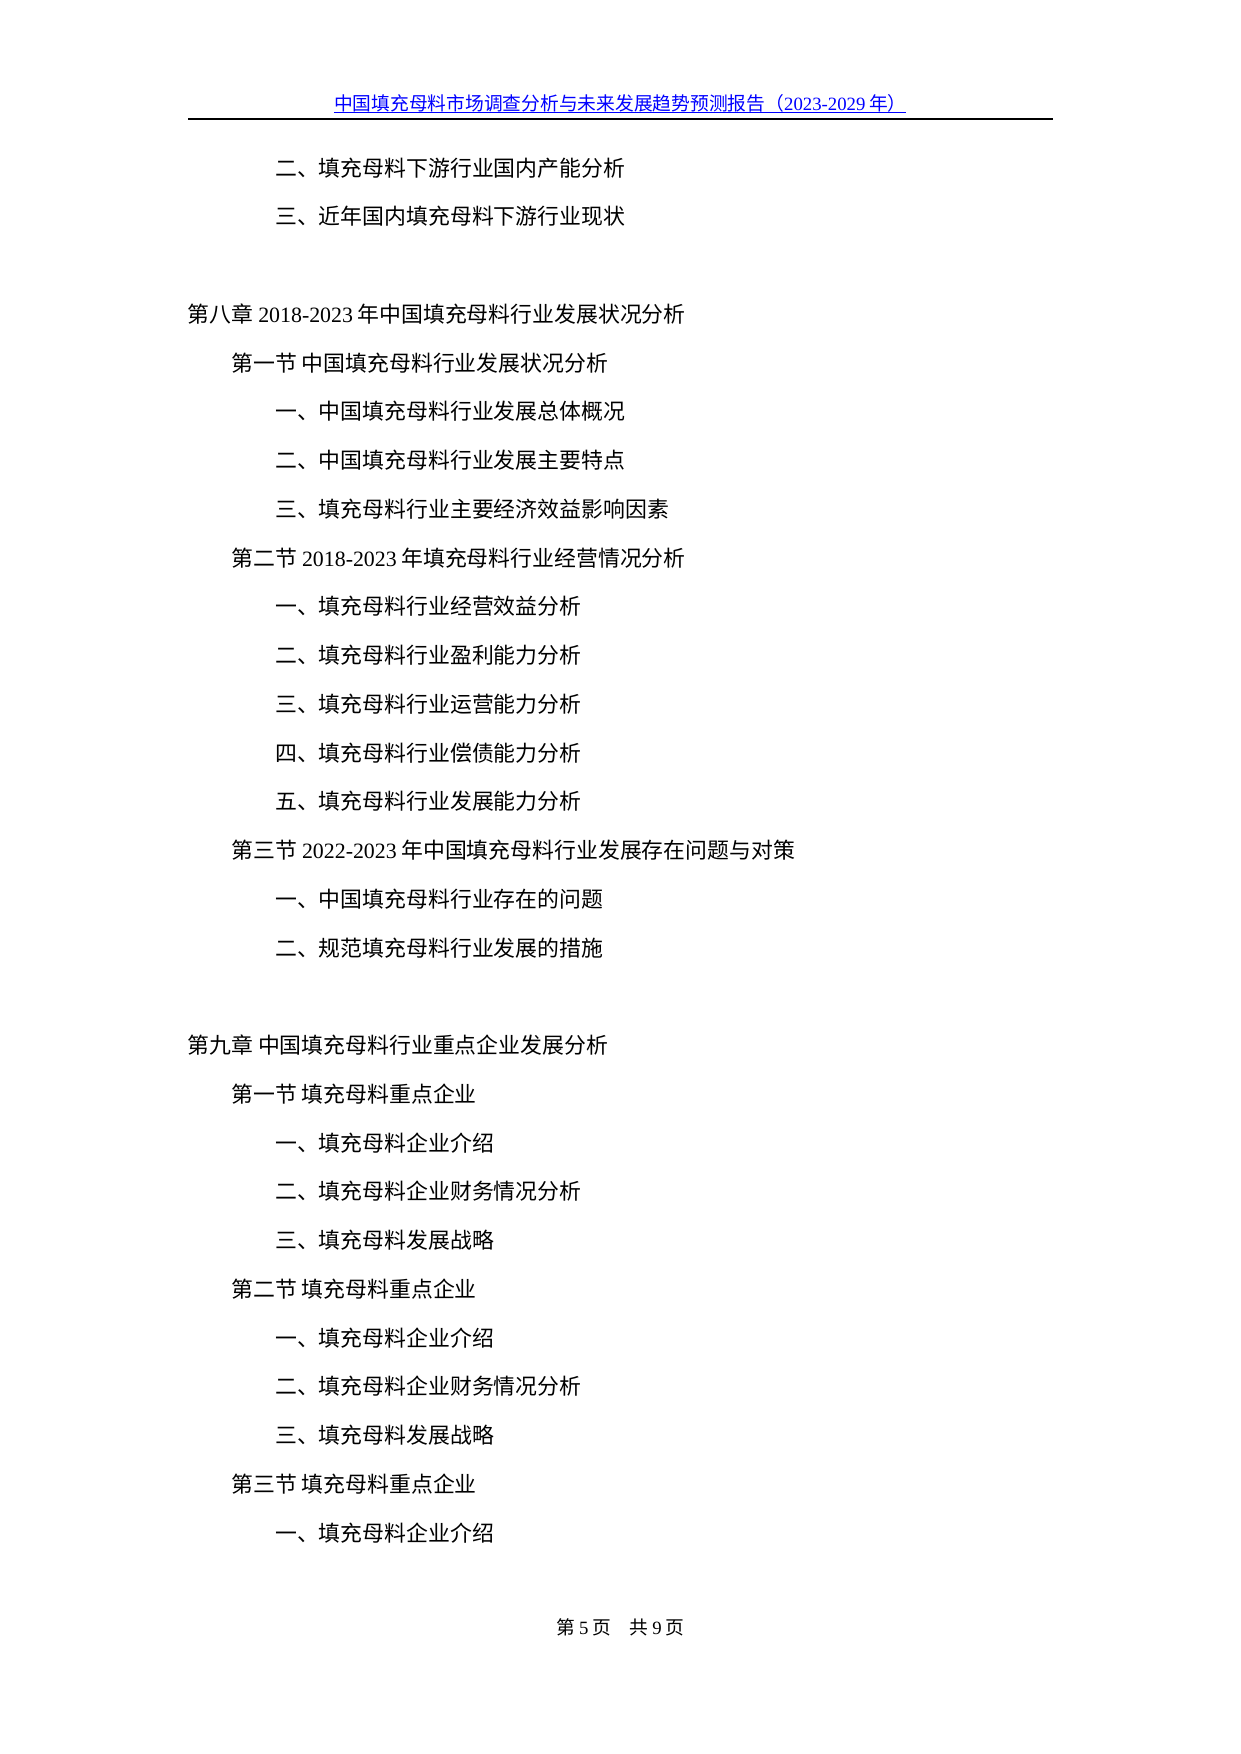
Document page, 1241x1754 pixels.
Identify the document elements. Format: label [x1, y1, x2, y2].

text [187, 150, 1053, 1548]
